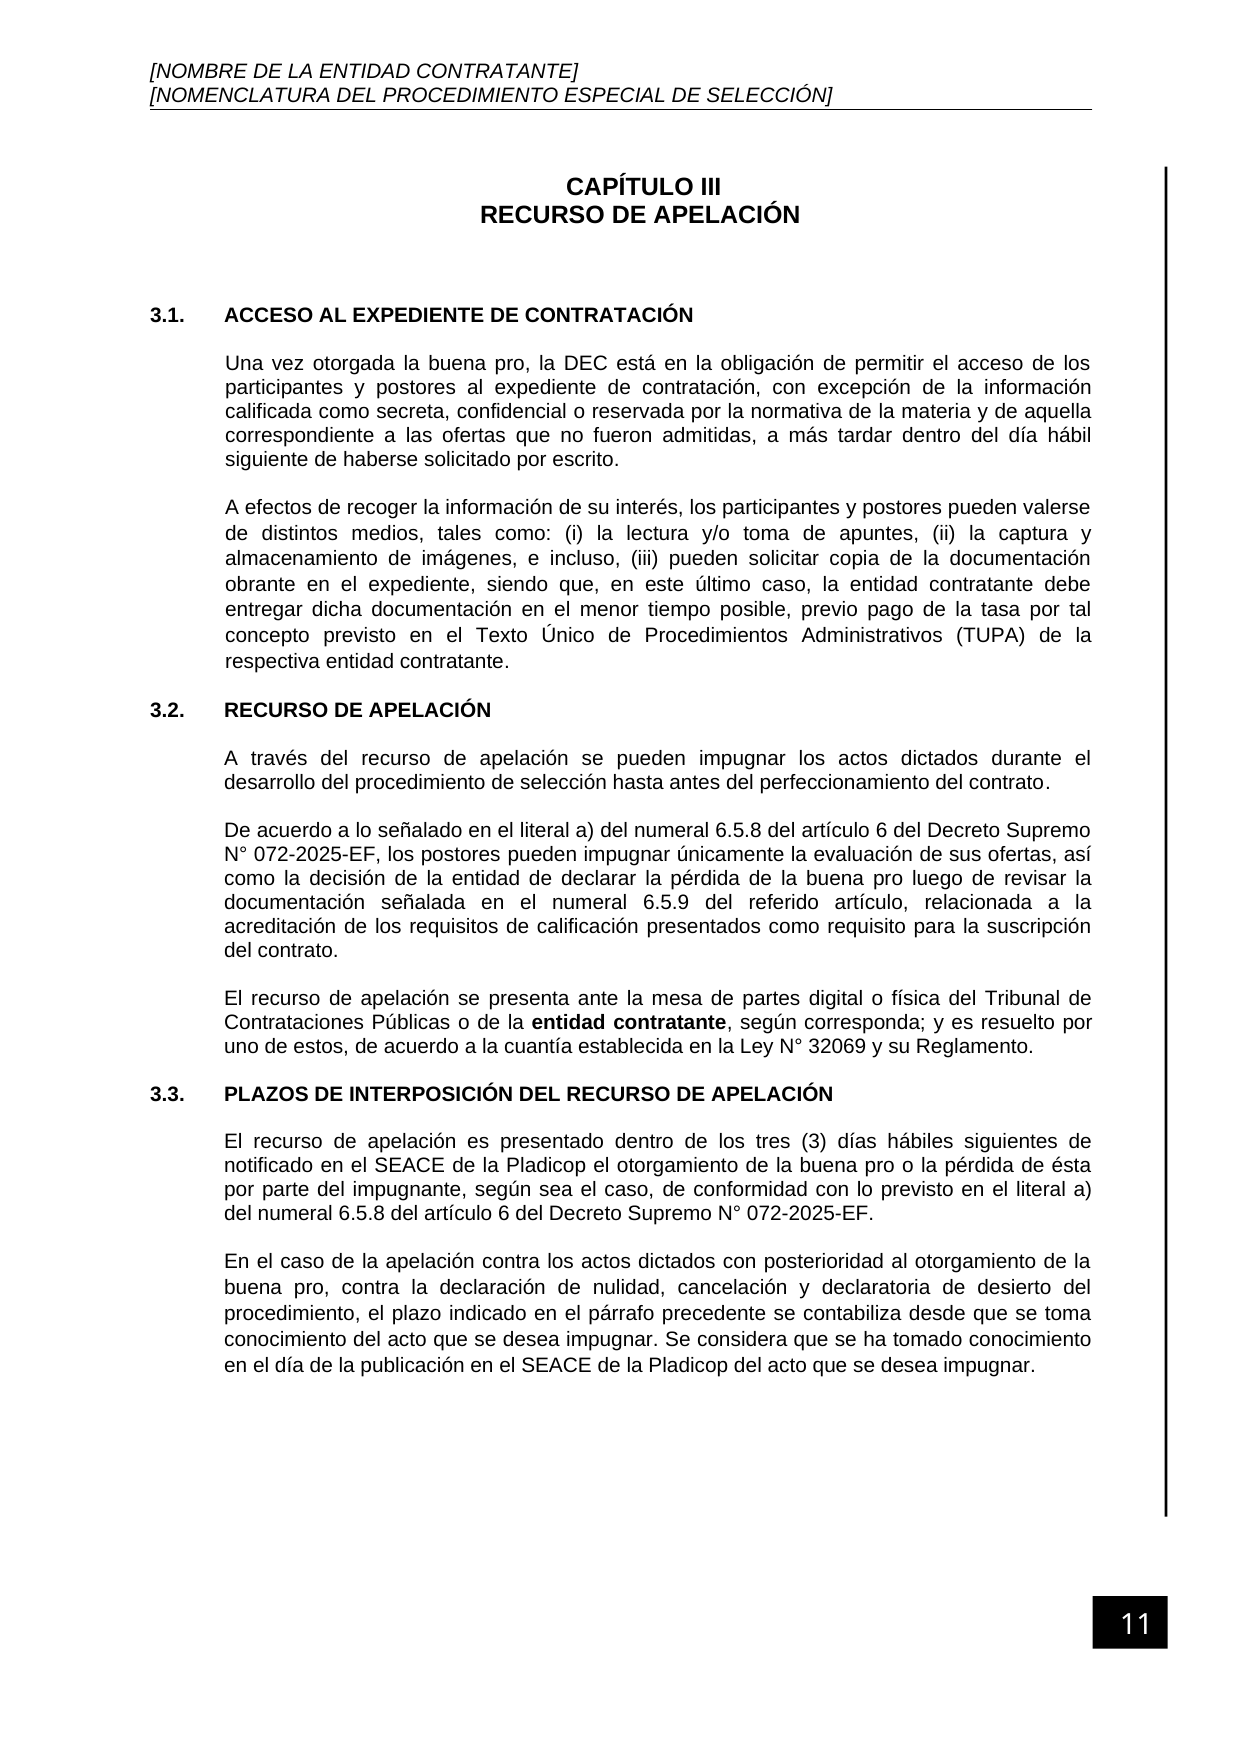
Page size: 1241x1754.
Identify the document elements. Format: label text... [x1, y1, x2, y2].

list A efectos de recoger la información de su interés, los participantes y postores pueden valerse de distintos medios, tales como: (i) la lectura y/o toma de apuntes, (ii) la captura y almacenamiento de imágenes, e incluso, (iii) pueden solicitar copia de la documentación obrante en el expediente, siendo que, en este último caso, la entidad contratante debe entregar dicha documentación en el menor tiempo posible, previo pago de la tasa por tal concepto previsto en el Texto Único de Procedimientos Administrativos (TUPA) de la respectiva entidad contratante. [225, 495, 1092, 672]
table_header CAPÍTULO III RECURSO DE APELACIÓN [188, 172, 1093, 231]
list Plazos de interposición del recurso de apelación [150, 1081, 1092, 1105]
list ACCESO AL EXPEDIENTE DE CONTRATACIÓN [150, 303, 1092, 327]
list En el caso de la apelación contra los actos dictados con posterioridad al otorgamiento de la buena pro, contra la declaración de nulidad, cancelación y declaratoria de desierto del procedimiento, el plazo indicado en el párrafo precedente se contabiliza desde que se toma conocimiento del acto que se desea impugnar. Se considera que se ha tomado conocimiento en el día de la publicación en el SEACE de la Pladicop del acto que se desea impugnar. [224, 1249, 1092, 1376]
list El recurso de apelación es presentado dentro de los tres (3) días hábiles siguientes de notificado en el SEACE de la Pladicop el otorgamiento de la buena pro o la pérdida de ésta por parte del impugnante, según sea el caso, de conformidad con lo previsto en el literal a) del numeral 6.5.8 del artículo 6 del Decreto Supremo N° 072-2025-EF. [224, 1129, 1092, 1225]
text El recurso de apelación se presenta ante la mesa de partes digital o física del Tribunal de Contrataciones Públicas o de la entidad contratante, según corresponda; y es resuelto por uno de estos, de acuerdo a la cuantía establecida en la Ley N° 32069 y su Reglamento. [224, 986, 1092, 1057]
list Una vez otorgada la buena pro, la DEC está en la obligación de permitir el acceso de los participantes y postores al expediente de contratación, con excepción de la información calificada como secreta, confidencial o reservada por la normativa de la materia y de aquella correspondiente a las ofertas que no fueron admitidas, a más tardar dentro del día hábil siguiente de haberse solicitado por escrito. [225, 351, 1092, 471]
list De acuerdo a lo señalado en el literal a) del numeral 6.5.8 del artículo 6 del Decreto Supremo N° 072-2025-EF, los postores pueden impugnar únicamente la evaluación de sus ofertas, así como la decisión de la entidad de declarar la pérdida de la buena pro luego de revisar la documentación señalada en el numeral 6.5.9 del referido artículo, relacionada a la acreditación de los requisitos de calificación presentados como requisito para la suscripción del contrato. [224, 818, 1092, 962]
list A través del recurso de apelación se pueden impugnar los actos dictados durante el desarrollo del procedimiento de selección hasta antes del perfeccionamiento del contrato. [224, 746, 1092, 794]
list RECURSO DE APELACIÓN [150, 698, 1092, 722]
